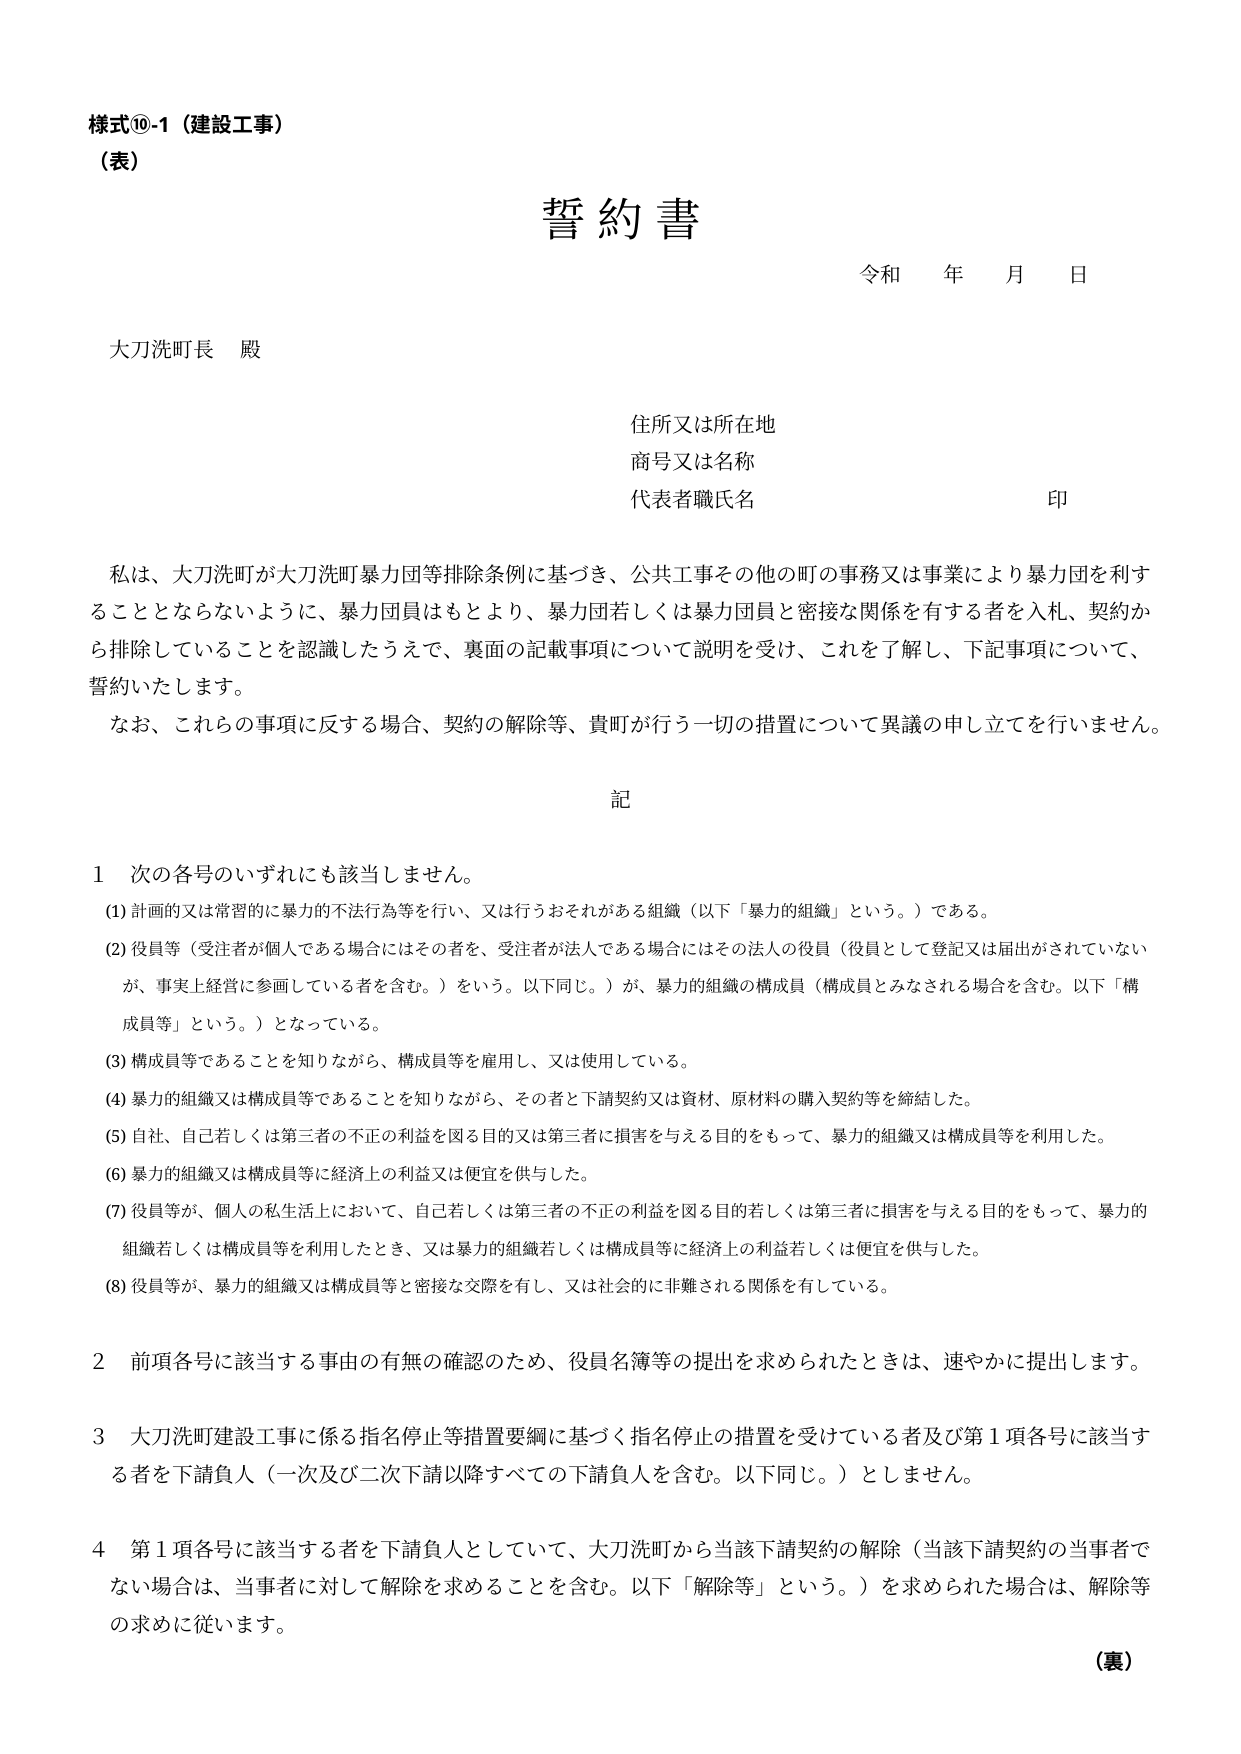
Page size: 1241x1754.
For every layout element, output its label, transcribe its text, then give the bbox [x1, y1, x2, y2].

text 誓 約 書 [89, 179, 1152, 254]
text (1) 計画的又は常習的に暴力的不法行為等を行い、又は行うおそれがある組織（以下「暴力的組織」という。）である。 [89, 892, 1152, 929]
text (4) 暴力的組織又は構成員等であることを知りながら、その者と下請契約又は資材、原材料の購入契約等を締結した。 [89, 1079, 1152, 1117]
text (3) 構成員等であることを知りながら、構成員等を雇用し、又は使用している。 [89, 1042, 1152, 1079]
text (6) 暴力的組織又は構成員等に経済上の利益又は便宜を供与した。 [89, 1154, 1152, 1192]
text ３ 大刀洗町建設工事に係る指名停止等措置要綱に基づく指名停止の措置を受けている者及び第１項各号に該当する者を下請負人（一次及び二次下請以降すべての下請負人を含む。以下同じ。）としません。 [89, 1417, 1152, 1492]
text 私は、大刀洗町が大刀洗町暴力団等排除条例に基づき、公共工事その他の町の事務又は事業により暴力団を利することとならないように、暴力団員はもとより、暴力団若しくは暴力団員と密接な関係を有する者を入札、契約から排除していることを認識したうえで、裏面の記載事項について説明を受け、これを了解し、下記事項について、誓約いたします。 [89, 554, 1152, 704]
text (7) 役員等が、個人の私生活上において、自己若しくは第三者の不正の利益を図る目的若しくは第三者に損害を与える目的をもって、暴力的組織若しくは構成員等を利用したとき、又は暴力的組織若しくは構成員等に経済上の利益若しくは便宜を供与した。 [105, 1192, 1152, 1267]
text １ 次の各号のいずれにも該当しません。 [89, 854, 1152, 892]
text 大刀洗町長 殿 [89, 329, 1152, 367]
text （裏） [89, 1642, 1152, 1679]
text ２ 前項各号に該当する事由の有無の確認のため、役員名簿等の提出を求められたときは、速やかに提出します。 [89, 1342, 1152, 1379]
text (8) 役員等が、暴力的組織又は構成員等と密接な交際を有し、又は社会的に非難される関係を有している。 [89, 1267, 1152, 1304]
text (2) 役員等（受注者が個人である場合にはその者を、受注者が法人である場合にはその法人の役員（役員として登記又は届出がされていないが、事実上経営に参画している者を含む。）をいう。以下同じ。）が、暴力的組織の構成員（構成員とみなされる場合を含む。以下「構成員等」という。）となっている。 [105, 929, 1152, 1042]
text 令和 年 月 日 [89, 254, 1152, 292]
text (5) 自社、自己若しくは第三者の不正の利益を図る目的又は第三者に損害を与える目的をもって、暴力的組織又は構成員等を利用した。 [89, 1117, 1152, 1154]
text ４ 第１項各号に該当する者を下請負人としていて、大刀洗町から当該下請契約の解除（当該下請契約の当事者でない場合は、当事者に対して解除を求めることを含む。以下「解除等」という。）を求められた場合は、解除等の求めに従います。 [89, 1529, 1152, 1642]
text なお、これらの事項に反する場合、契約の解除等、貴町が行う一切の措置について異議の申し立てを行いません。 [89, 704, 1152, 742]
text 様式⑩-1（建設工事） （表） [89, 104, 1152, 179]
text 住所又は所在地 [89, 404, 1152, 442]
text 代表者職氏名 印 [89, 479, 1152, 517]
text 商号又は名称 [89, 442, 1152, 479]
text 記 [89, 779, 1152, 817]
